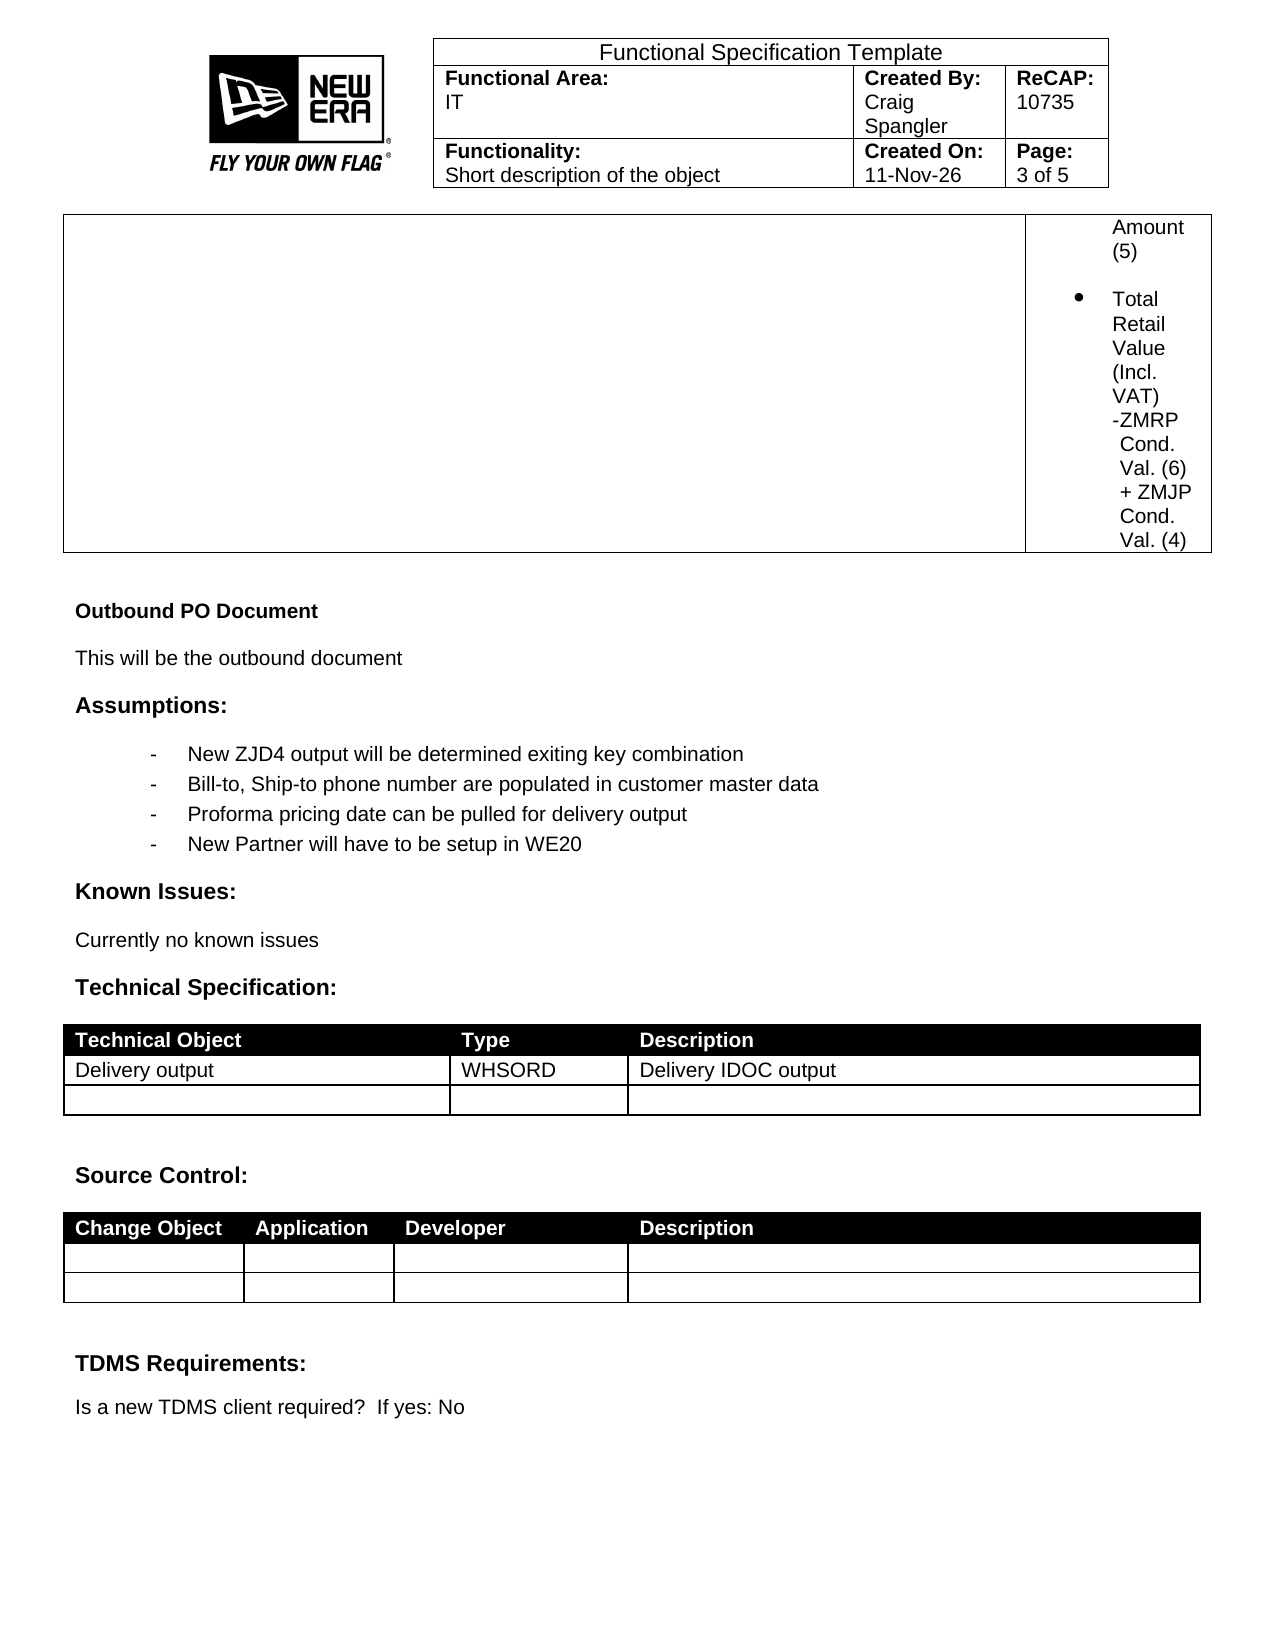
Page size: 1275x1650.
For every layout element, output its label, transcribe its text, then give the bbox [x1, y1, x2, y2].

text Technical Specification: [75, 974, 1200, 1001]
table_header Developer [394, 1214, 628, 1242]
table_header Application [244, 1214, 394, 1242]
table_cell Delivery output [65, 1056, 449, 1084]
text Known Issues: [75, 878, 1200, 904]
table_cell [629, 1244, 1199, 1272]
table_cell WHSORD [451, 1056, 627, 1084]
list Bill-to, Ship-to phone number are populated in customer master data [150, 772, 1200, 796]
table_cell [65, 1086, 449, 1114]
table_cell [65, 1273, 243, 1302]
text Assumptions: [75, 692, 1200, 719]
text TDMS Requirements: [75, 1350, 1200, 1376]
table_cell [245, 1273, 393, 1302]
list New Partner will have to be setup in WE20 [150, 832, 1200, 856]
text Source Control: [75, 1162, 1200, 1188]
table_cell [629, 1086, 1199, 1114]
table_header Type [450, 1026, 628, 1054]
table_header Technical Object [65, 1026, 450, 1054]
table_header Change Object [65, 1214, 244, 1242]
text This will be the outbound document [75, 646, 1200, 670]
picture [209, 55, 391, 171]
list Proforma pricing date can be pulled for delivery output [150, 802, 1200, 826]
table_cell [65, 1244, 243, 1272]
list New ZJD4 output will be determined exiting key combination [150, 742, 1200, 766]
table_cell Delivery IDOC output [629, 1056, 1199, 1084]
table_header Description [628, 1214, 1199, 1242]
table_cell [395, 1244, 627, 1272]
table_header [64, 215, 1025, 552]
table_cell [245, 1244, 393, 1272]
text Outbound PO Document [75, 599, 1200, 623]
text Is a new TDMS client required? If yes: No [75, 1395, 1200, 1419]
table_cell [629, 1273, 1199, 1302]
table_cell [395, 1273, 627, 1302]
table_header Description [628, 1026, 1199, 1054]
text Currently no known issues [75, 928, 1200, 952]
table_cell [451, 1086, 627, 1114]
